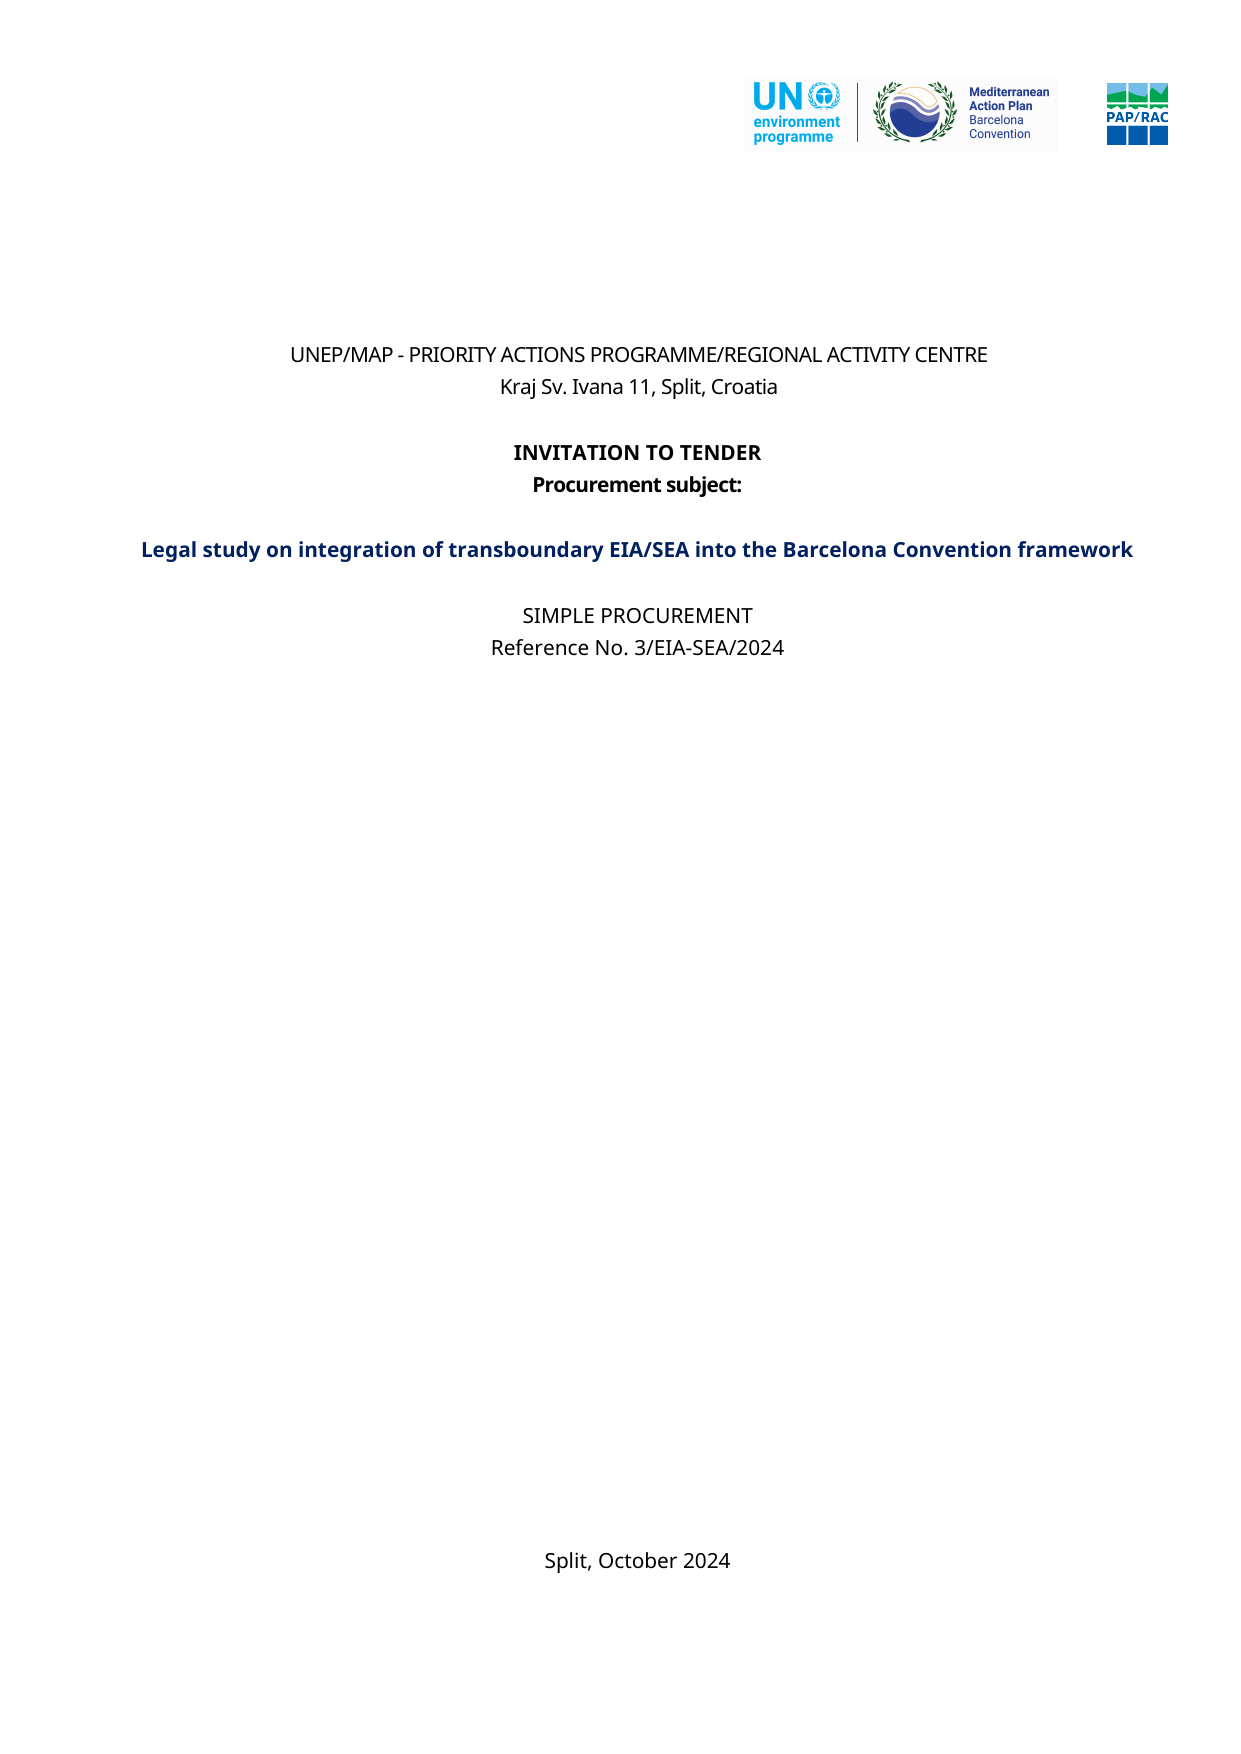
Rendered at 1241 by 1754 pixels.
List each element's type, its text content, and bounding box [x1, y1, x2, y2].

text SIMPLE PROCUREMENT [136, 601, 1139, 629]
text Split, October 2024 [136, 1546, 1139, 1575]
subtitle INVITATION TO TENDER [136, 438, 1139, 466]
text Legal study on integration of transboundary EIA/SEA into the Barcelona Convention framework [136, 503, 1139, 564]
text Procurement subject: [136, 470, 1139, 499]
text Reference No. 3/EIA-SEA/2024 [136, 633, 1139, 662]
picture [1107, 83, 1168, 145]
picture [745, 75, 1058, 153]
text UNEP/MAP - PRIORITY ACTIONS PROGRAMME/REGIONAL ACTIVITY CENTRE [272, 340, 1007, 368]
text Kraj Sv. Ivana 11, Split, Croatia [272, 372, 1007, 401]
